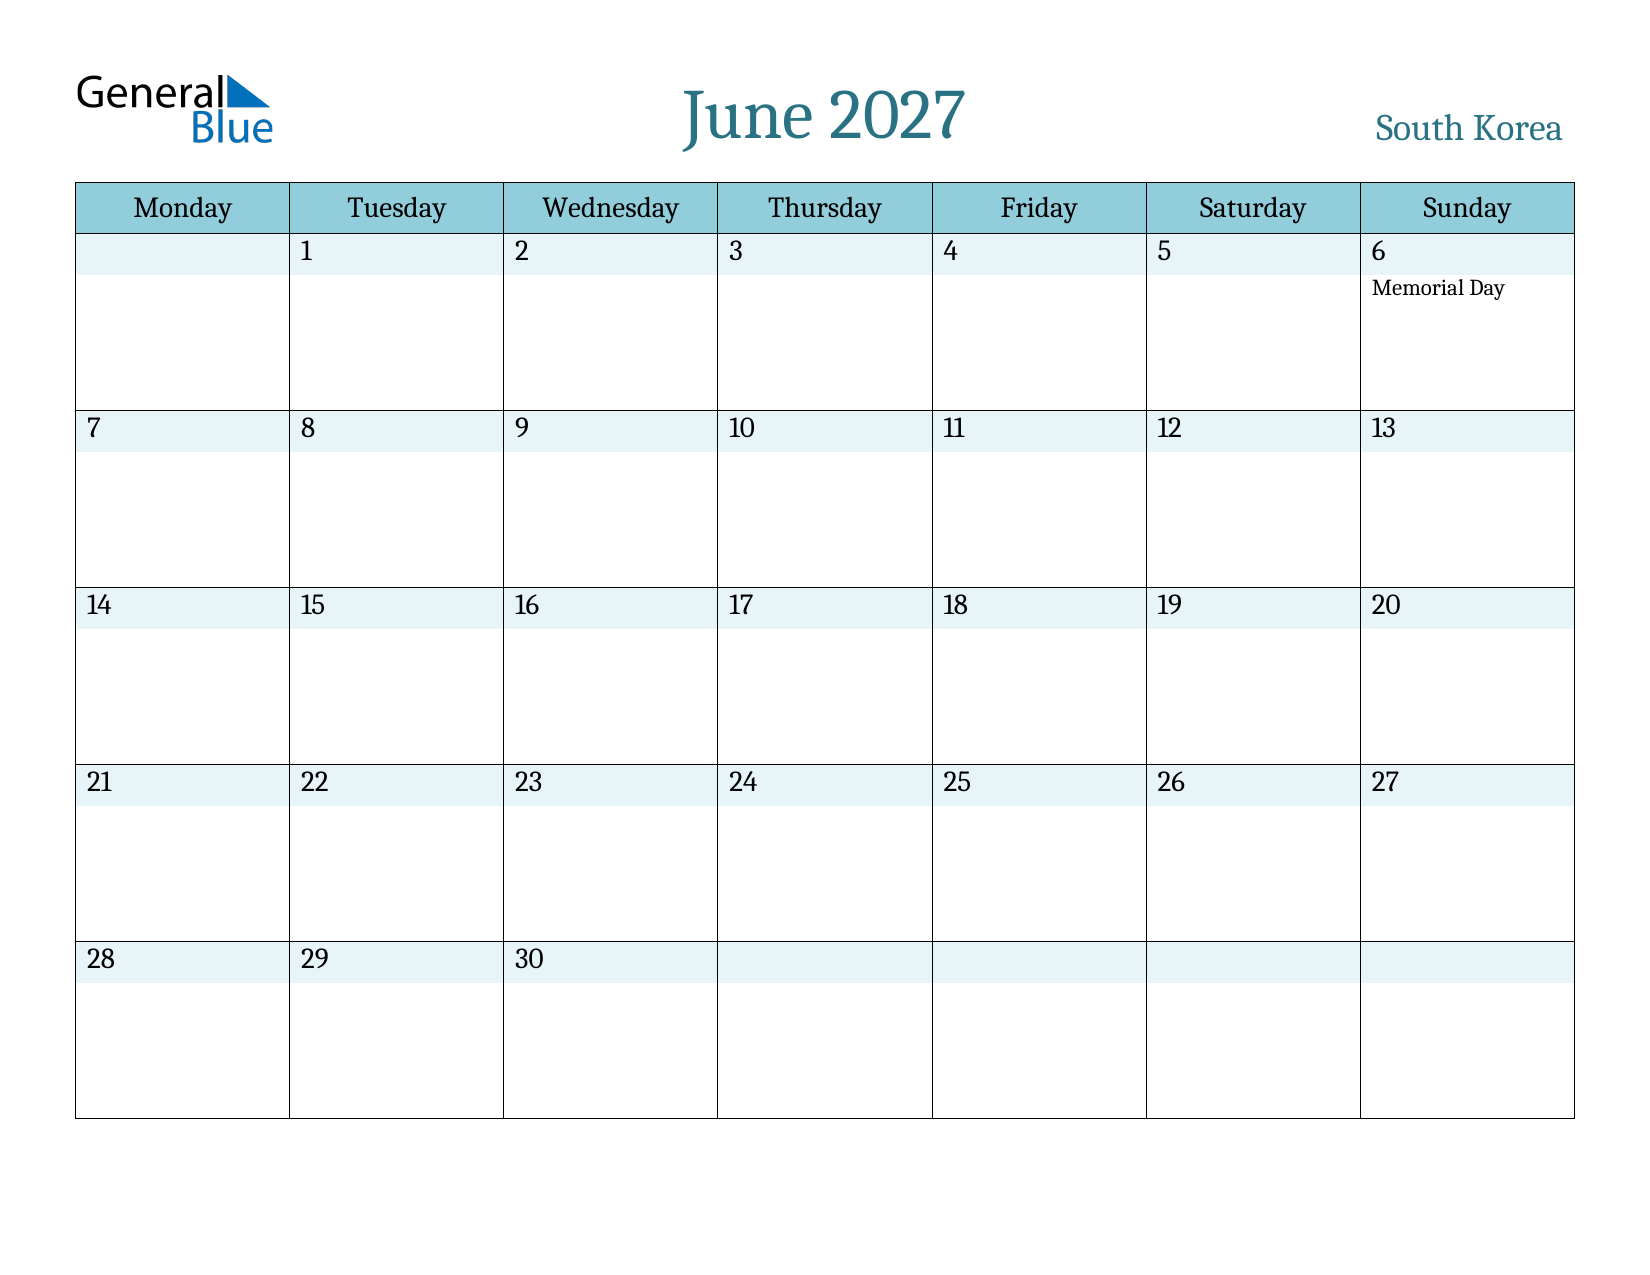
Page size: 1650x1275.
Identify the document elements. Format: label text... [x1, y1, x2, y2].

table_cell 24 [718, 765, 932, 806]
table_cell 21 [76, 765, 289, 806]
table_cell 27 [1361, 765, 1574, 806]
table_cell 9 [504, 411, 717, 452]
table_cell Friday [933, 183, 1146, 233]
table_cell 13 [1361, 411, 1574, 452]
table_cell [76, 234, 289, 275]
table_cell [718, 806, 932, 941]
table_cell [290, 806, 503, 941]
table_cell [1361, 806, 1574, 941]
table_cell 3 [718, 234, 932, 275]
table_cell Memorial Day [1361, 275, 1574, 410]
table_cell [1147, 452, 1360, 587]
table_cell 1 [290, 234, 503, 275]
table_cell Monday [76, 183, 289, 233]
table_cell [504, 806, 717, 941]
table_cell [504, 452, 717, 587]
table_cell [504, 629, 717, 764]
table_cell [290, 452, 503, 587]
table_header [76, 75, 503, 182]
table_cell [933, 806, 1146, 941]
table_cell [76, 629, 289, 764]
table_cell [1147, 806, 1360, 941]
table_cell [1361, 629, 1574, 764]
table_cell 11 [933, 411, 1146, 452]
table_cell 25 [933, 765, 1146, 806]
table_cell 18 [933, 588, 1146, 629]
table_cell 30 [504, 942, 717, 983]
table_cell 14 [76, 588, 289, 629]
table_cell Saturday [1147, 183, 1360, 233]
table_cell [718, 629, 932, 764]
table_cell [1147, 275, 1360, 410]
table_cell [1147, 983, 1360, 1118]
table_cell [504, 983, 717, 1118]
table_cell [76, 806, 289, 941]
table_cell 17 [718, 588, 932, 629]
table_cell 10 [718, 411, 932, 452]
table_cell [933, 983, 1146, 1118]
table_cell [76, 452, 289, 587]
table_cell [933, 942, 1146, 983]
table_cell 5 [1147, 234, 1360, 275]
table_cell Sunday [1361, 183, 1574, 233]
table_cell 6 [1361, 234, 1574, 275]
table_cell [933, 275, 1146, 410]
table_cell [718, 983, 932, 1118]
table_cell [718, 942, 932, 983]
table_cell 15 [290, 588, 503, 629]
table_cell [718, 275, 932, 410]
table_cell [504, 275, 717, 410]
table_cell 16 [504, 588, 717, 629]
table_cell Wednesday [504, 183, 717, 233]
table_cell [933, 629, 1146, 764]
table_cell 19 [1147, 588, 1360, 629]
table_cell Thursday [718, 183, 932, 233]
table_cell 4 [933, 234, 1146, 275]
table_header South Korea [1146, 75, 1574, 182]
table_cell 28 [76, 942, 289, 983]
table_cell [1361, 452, 1574, 587]
table_cell Tuesday [290, 183, 503, 233]
table_cell 8 [290, 411, 503, 452]
table_cell 22 [290, 765, 503, 806]
table_cell 23 [504, 765, 717, 806]
picture [77, 75, 273, 143]
table_cell [290, 629, 503, 764]
table_cell [718, 452, 932, 587]
table_cell 2 [504, 234, 717, 275]
table_cell [76, 275, 289, 410]
table_cell [1147, 629, 1360, 764]
table_header June 2027 [504, 75, 1146, 182]
table_cell 20 [1361, 588, 1574, 629]
table_cell [1361, 983, 1574, 1118]
table_cell 26 [1147, 765, 1360, 806]
table_cell [933, 452, 1146, 587]
table_cell [1147, 942, 1360, 983]
table_cell [290, 275, 503, 410]
table_cell 12 [1147, 411, 1360, 452]
table_cell 29 [290, 942, 503, 983]
table_cell 7 [76, 411, 289, 452]
table_cell [76, 983, 289, 1118]
table_cell [1361, 942, 1574, 983]
table_cell [290, 983, 503, 1118]
